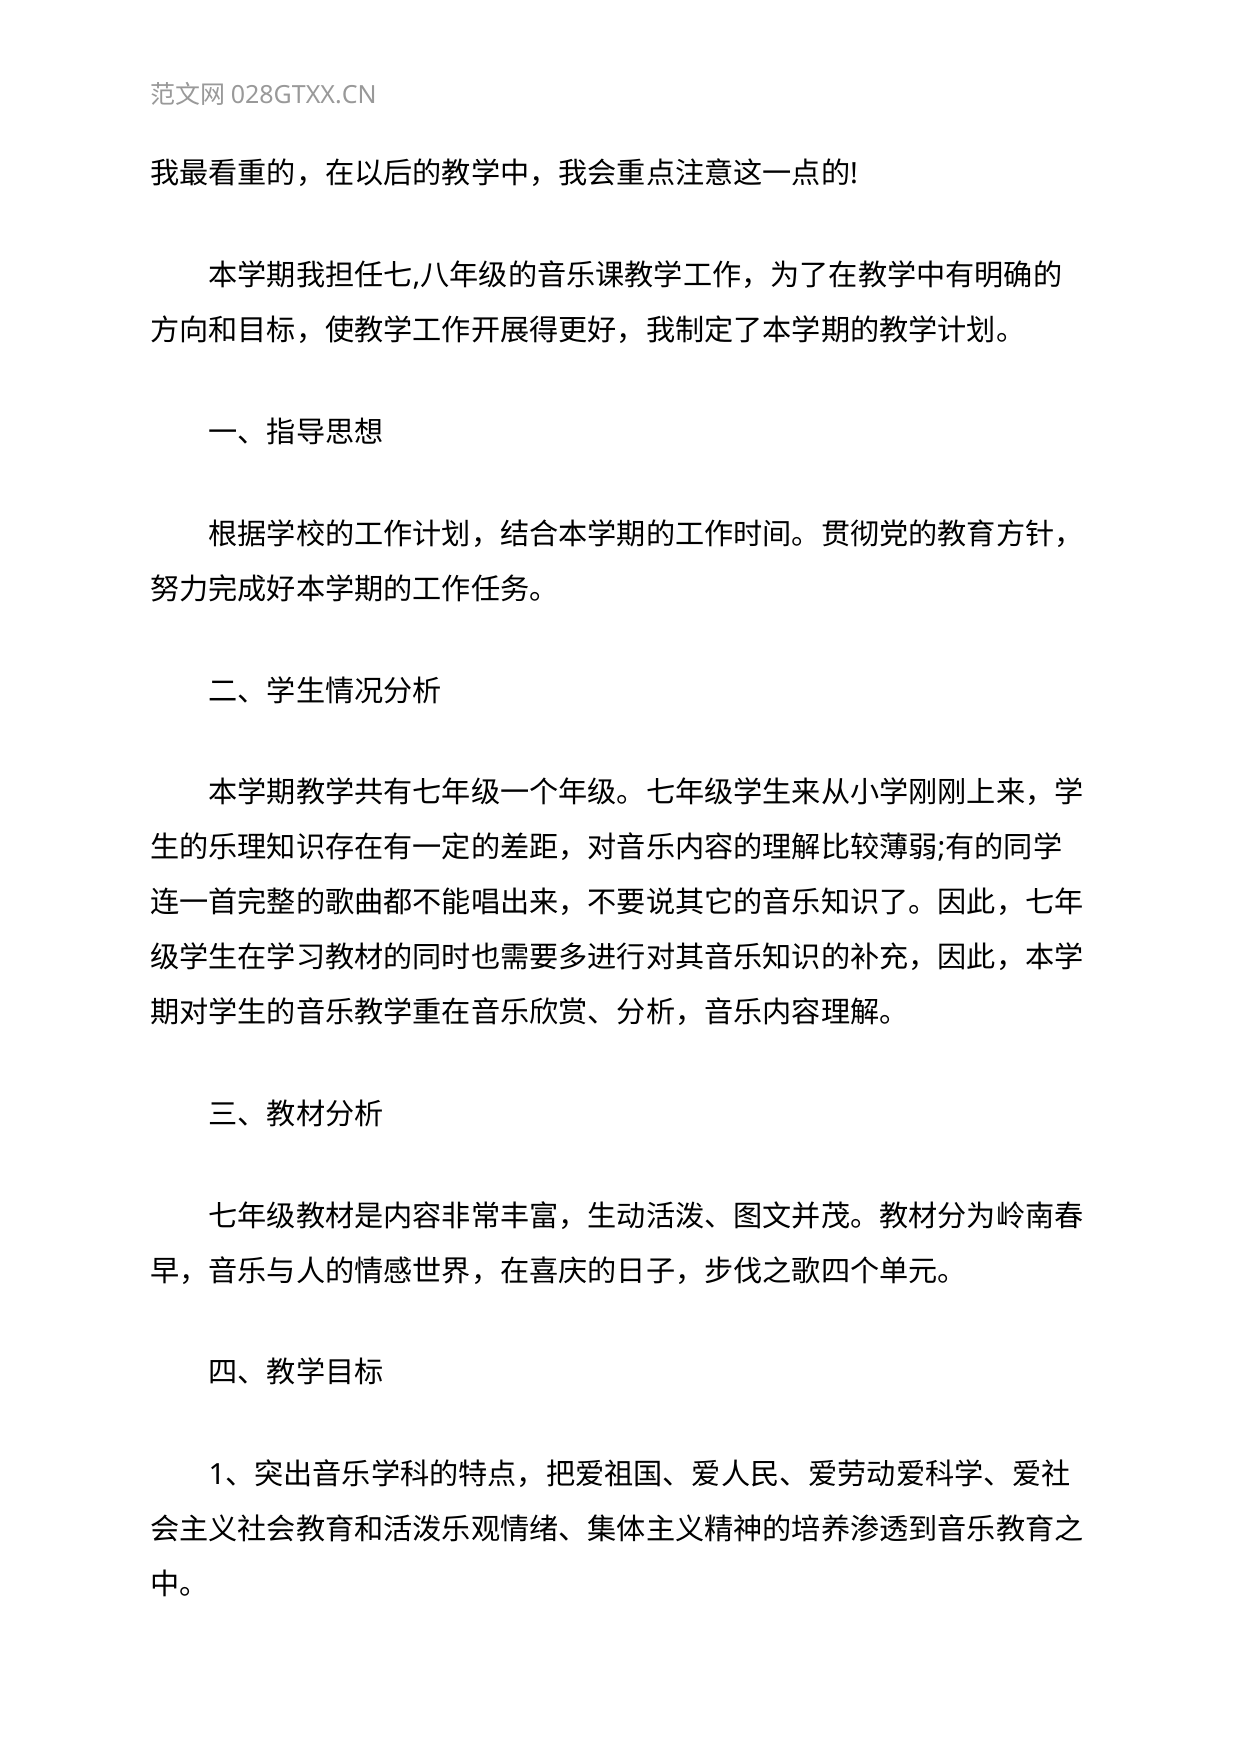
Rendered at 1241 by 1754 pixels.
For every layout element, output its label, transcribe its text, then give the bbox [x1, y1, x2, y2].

text 根据学校的工作计划，结合本学期的工作时间。贯彻党的教育方针，努力完成好本学期的工作任务。 [150, 511, 1090, 608]
text 四、教学目标 [150, 1349, 1090, 1391]
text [150, 150, 1090, 192]
text 本学期教学共有七年级一个年级。七年级学生来从小学刚刚上来，学生的乐理知识存在有一定的差距，对音乐内容的理解比较薄弱;有的同学连一首完整的歌曲都不能唱出来，不要说其它的音乐知识了。因此，七年级学生在学习教材的同时也需要多进行对其音乐知识的补充，因此，本学期对学生的音乐教学重在音乐欣赏、分析，音乐内容理解。 [150, 769, 1090, 1031]
text 二、学生情况分析 [150, 667, 1090, 709]
text 七年级教材是内容非常丰富，生动活泼、图文并茂。教材分为岭南春早，音乐与人的情感世界，在喜庆的日子，步伐之歌四个单元。 [150, 1192, 1090, 1289]
text 1、突出音乐学科的特点，把爱祖国、爱人民、爱劳动爱科学、爱社会主义社会教育和活泼乐观情绪、集体主义精神的培养渗透到音乐教育之中。 [150, 1451, 1090, 1603]
text 三、教材分析 [150, 1090, 1090, 1133]
text 本学期我担任七,八年级的音乐课教学工作，为了在教学中有明确的方向和目标，使教学工作开展得更好，我制定了本学期的教学计划。 [150, 252, 1090, 349]
text 一、指导思想 [150, 409, 1090, 451]
